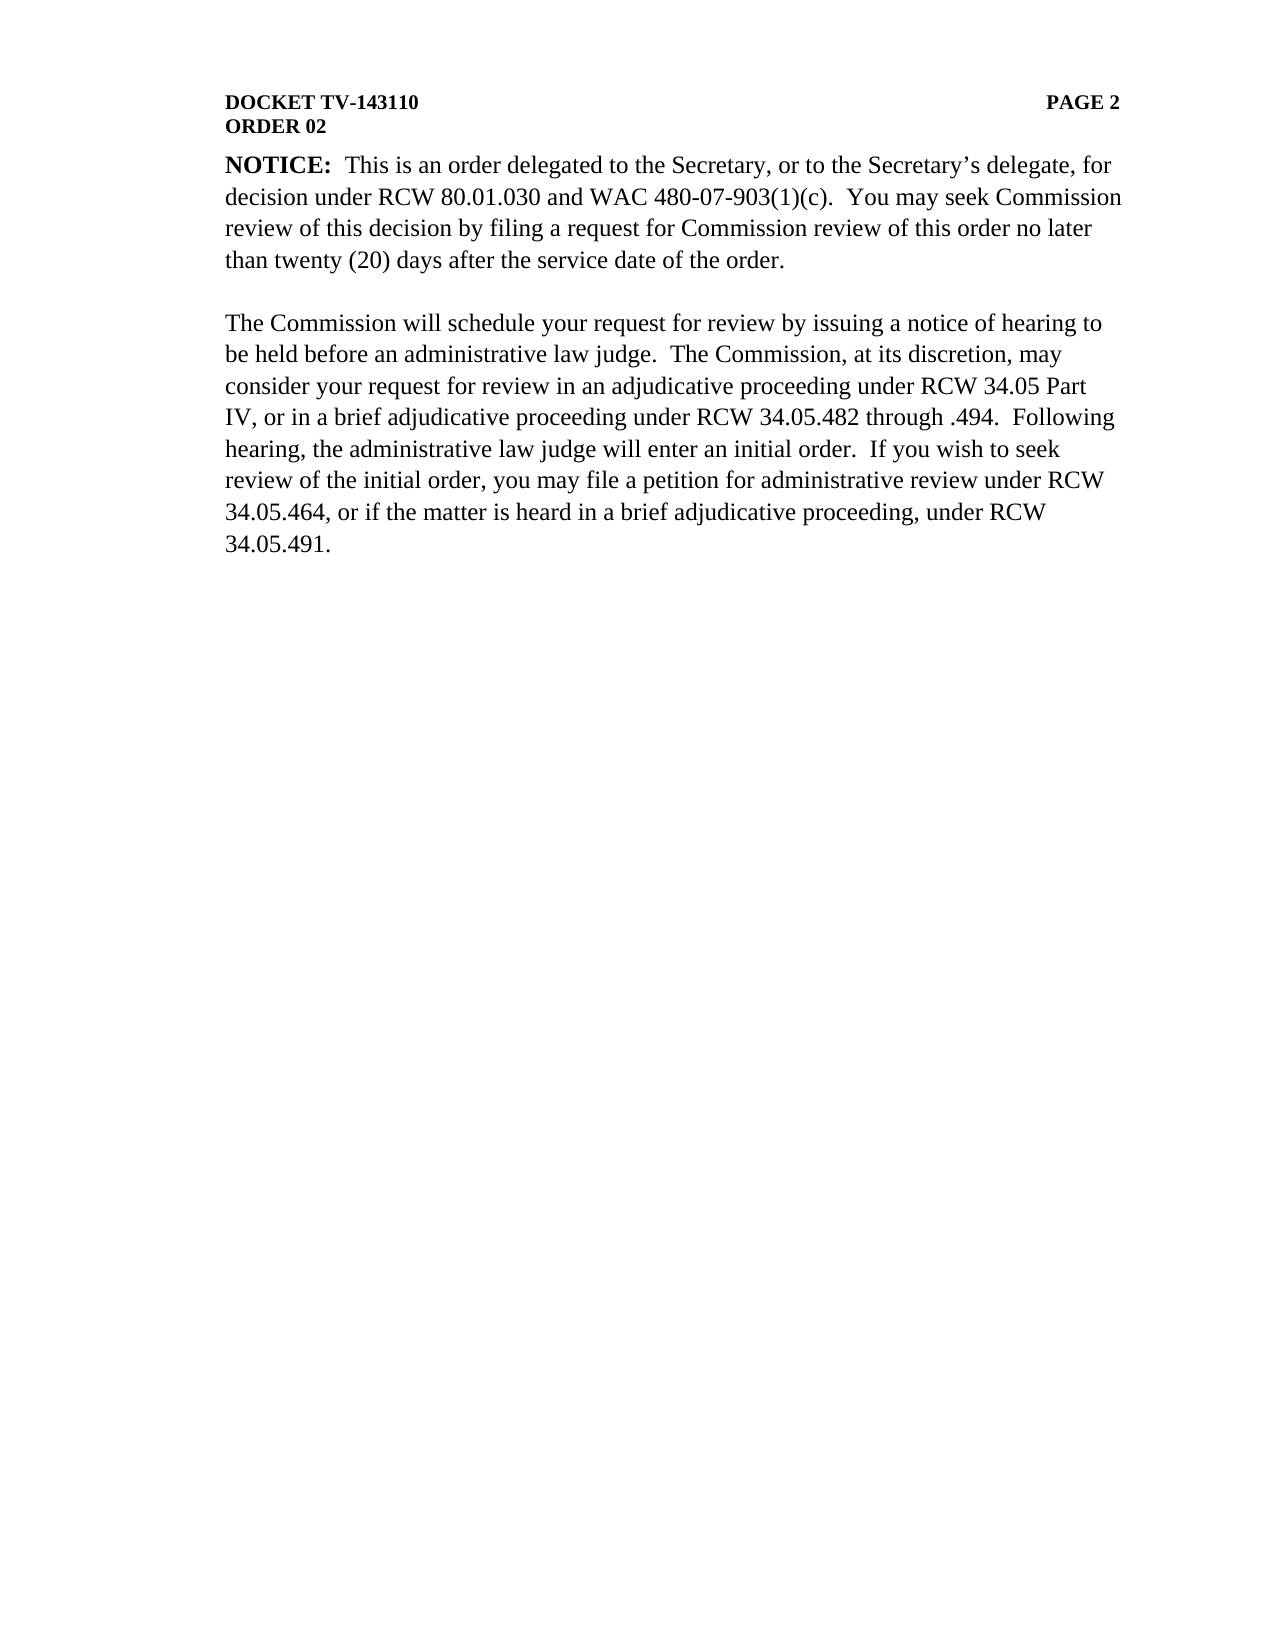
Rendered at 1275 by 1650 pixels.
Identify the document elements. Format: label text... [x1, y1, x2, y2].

text The Commission will schedule your request for review by issuing a notice of hearing to be held before an administrative law judge. The Commission, at its discretion, may consider your request for review in an adjudicative proceeding under RCW 34.05 Part IV, or in a brief adjudicative proceeding under RCW 34.05.482 through .494. Following hearing, the administrative law judge will enter an initial order. If you wish to seek review of the initial order, you may file a petition for administrative review under RCW 34.05.464, or if the matter is heard in a brief adjudicative proceeding, under RCW 34.05.491. [225, 308, 1125, 557]
text NOTICE: This is an order delegated to the Secretary, or to the Secretary’s delegate, for decision under RCW 80.01.030 and WAC 480-07-903(1)(c). You may seek Commission review of this decision by filing a request for Commission review of this order no later than twenty (20) days after the service date of the order. [225, 150, 1125, 273]
